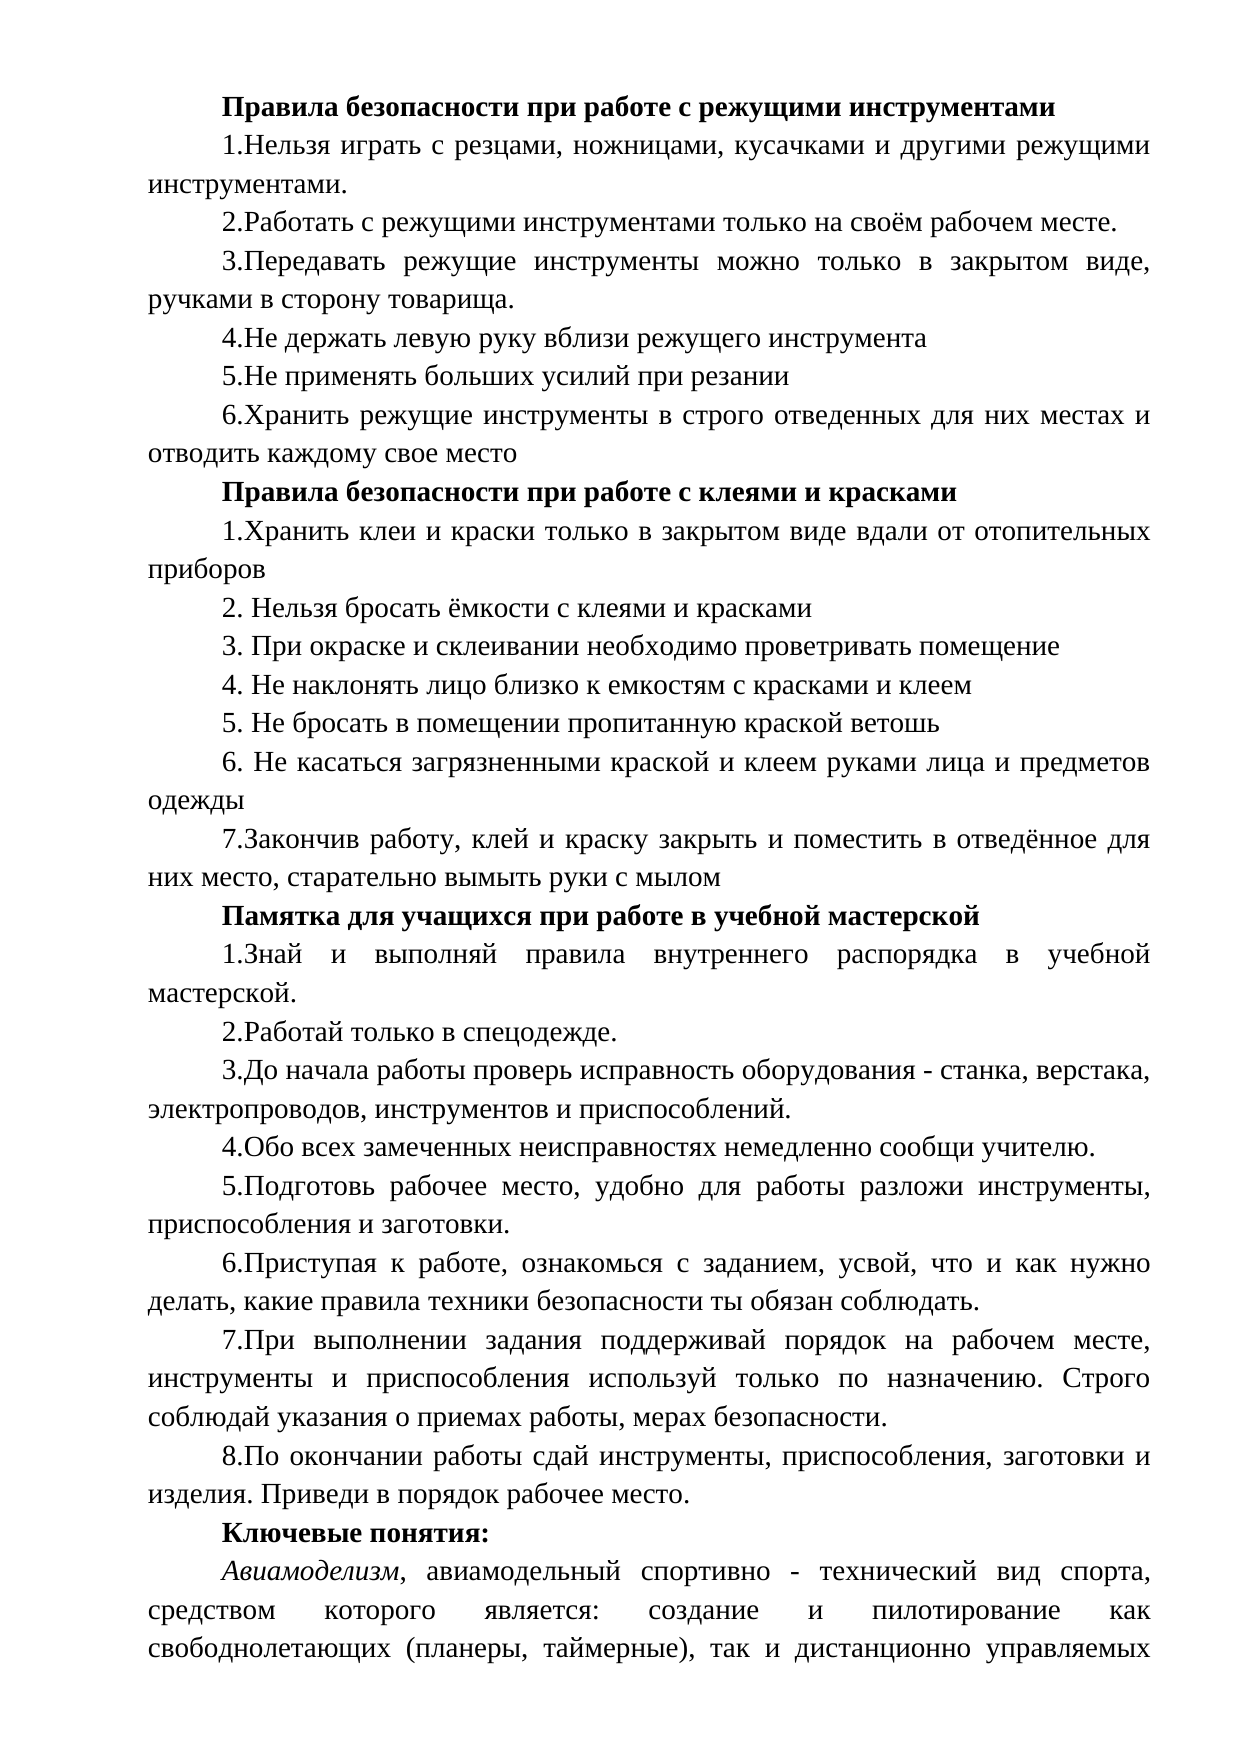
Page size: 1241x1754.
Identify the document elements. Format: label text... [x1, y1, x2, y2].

list Не применять больших усилий при резании [148, 358, 1152, 392]
text Правила безопасности при работе с клеями и красками [148, 474, 1152, 508]
text Правила безопасности при работе с режущими инструментами [148, 89, 1152, 122]
list Знай и выполняй правила внутреннего распорядка в учебной мастерской. [148, 937, 1152, 1009]
list При выполнении задания поддерживай порядок на рабочем месте, инструменты и приспособления используй только по назначению. Строго соблюдай указания о приемах работы, мерах безопасности. [148, 1322, 1152, 1433]
list Обо всех замеченных неисправностях немедленно сообщи учителю. [148, 1129, 1152, 1163]
text 6. Не касаться загрязненными краской и клеем руками лица и предметов одежды [148, 744, 1152, 816]
list До начала работы проверь исправность оборудования - станка, верстака, электропроводов, инструментов и приспособлений. [148, 1052, 1152, 1124]
list Подготовь рабочее место, удобно для работы разложи инструменты, приспособления и заготовки. [148, 1168, 1152, 1240]
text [148, 1553, 1152, 1664]
list Передавать режущие инструменты можно только в закрытом виде, ручками в сторону товарища. [148, 243, 1152, 315]
text 4. Не наклонять лицо близко к емкостям с красками и клеем [148, 667, 1152, 700]
text Ключевые понятия: [148, 1515, 1152, 1548]
text 7.Закончив работу, клей и краску закрыть и поместить в отведённое для них место, старательно вымыть руки с мылом [148, 821, 1152, 893]
list По окончании работы сдай инструменты, приспособления, заготовки и изделия. Приведи в порядок рабочее место. [148, 1438, 1152, 1510]
text 2. Нельзя бросать ёмкости с клеями и красками [148, 590, 1152, 623]
list Хранить режущие инструменты в строго отведенных для них местах и отводить каждому свое место [148, 397, 1152, 469]
list Работать с режущими инструментами только на своём рабочем месте. [148, 204, 1152, 238]
list Не держать левую руку вблизи режущего инструмента [148, 320, 1152, 353]
list Работай только в спецодежде. [148, 1014, 1152, 1047]
list Нельзя играть с резцами, ножницами, кусачками и другими режущими инструментами. [148, 127, 1152, 199]
list Приступая к работе, ознакомься с заданием, усвой, что и как нужно делать, какие правила техники безопасности ты обязан соблюдать. [148, 1245, 1152, 1317]
text 3. При окраске и склеивании необходимо проветривать помещение [148, 628, 1152, 662]
text Памятка для учащихся при работе в учебной мастерской [148, 898, 1152, 932]
text 5. Не бросать в помещении пропитанную краской ветошь [148, 705, 1152, 739]
text 1.Хранить клеи и краски только в закрытом виде вдали от отопительных приборов [148, 513, 1152, 585]
